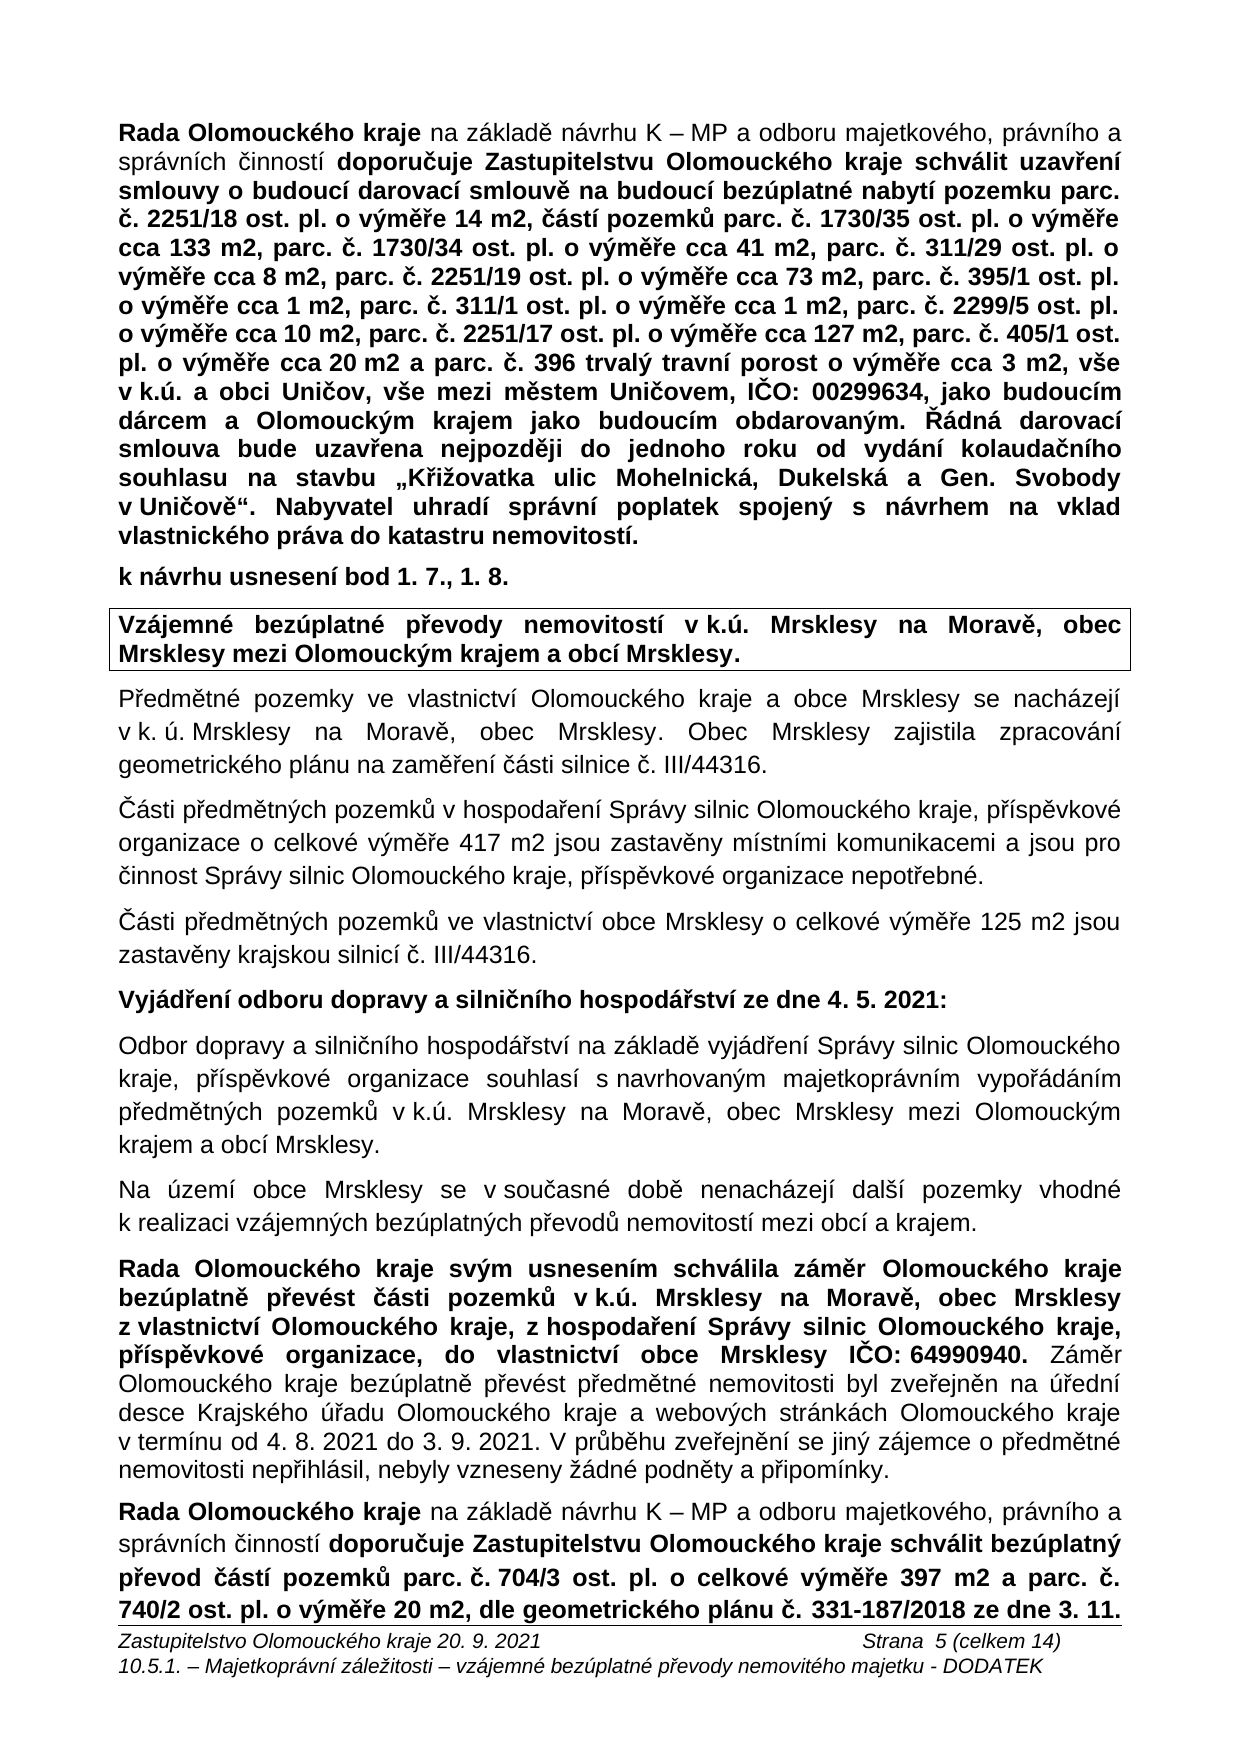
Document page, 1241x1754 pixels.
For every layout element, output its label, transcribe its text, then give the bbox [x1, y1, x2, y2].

text Rada Olomouckého kraje svým usnesením schválila záměr Olomouckého kraje bezúplatně převést části pozemků v k.ú. Mrsklesy na Moravě, obec Mrsklesy z vlastnictví Olomouckého kraje, z hospodaření Správy silnic Olomouckého kraje, příspěvkové organizace, do vlastnictví obce Mrsklesy IČO: 64990940. Záměr Olomouckého kraje bezúplatně převést předmětné nemovitosti byl zveřejněn na úřední desce Krajského úřadu Olomouckého kraje a webových stránkách Olomouckého kraje v termínu od 4. 8. 2021 do 3. 9. 2021. V průběhu zveřejnění se jiný zájemce o předmětné nemovitosti nepřihlásil, nebyly vzneseny žádné podněty a připomínky. [118, 1254, 1122, 1484]
text Vzájemné bezúplatné převody nemovitostí v k.ú. Mrsklesy na Moravě, obec Mrsklesy mezi Olomouckým krajem a obcí Mrsklesy. [110, 609, 1130, 670]
text Odbor dopravy a silničního hospodářství na základě vyjádření Správy silnic Olomouckého kraje, příspěvkové organizace souhlasí s navrhovaným majetkoprávním vypořádáním předmětných pozemků v k.ú. Mrsklesy na Moravě, obec Mrsklesy mezi Olomouckým krajem a obcí Mrsklesy. [118, 1031, 1122, 1159]
text Předmětné pozemky ve vlastnictví Olomouckého kraje a obce Mrsklesy se nacházejí v k. ú. Mrsklesy na Moravě, obec Mrsklesy. Obec Mrsklesy zajistila zpracování geometrického plánu na zaměření části silnice č. III/44316. [118, 684, 1122, 778]
text Vyjádření odboru dopravy a silničního hospodářství ze dne 4. 5. 2021: [118, 985, 1122, 1014]
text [118, 1496, 1122, 1624]
text Části předmětných pozemků v hospodaření Správy silnic Olomouckého kraje, příspěvkové organizace o celkové výměře 417 m2 jsou zastavěny místními komunikacemi a jsou pro činnost Správy silnic Olomouckého kraje, příspěvkové organizace nepotřebné. [118, 795, 1122, 890]
text Na území obce Mrsklesy se v současné době nenacházejí další pozemky vhodné k realizaci vzájemných bezúplatných převodů nemovitostí mezi obcí a krajem. [118, 1175, 1122, 1237]
text k návrhu usnesení bod 1. 7., 1. 8. [118, 562, 1122, 591]
text Části předmětných pozemků ve vlastnictví obce Mrsklesy o celkové výměře 125 m2 jsou zastavěny krajskou silnicí č. III/44316. [118, 907, 1122, 968]
text Rada Olomouckého kraje na základě návrhu K – MP a odboru majetkového, právního a správních činností doporučuje Zastupitelstvu Olomouckého kraje schválit uzavření smlouvy o budoucí darovací smlouvě na budoucí bezúplatné nabytí pozemku parc. č. 2251/18 ost. pl. o výměře 14 m2, částí pozemků parc. č. 1730/35 ost. pl. o výměře cca 133 m2, parc. č. 1730/34 ost. pl. o výměře cca 41 m2, parc. č. 311/29 ost. pl. o výměře cca 8 m2, parc. č. 2251/19 ost. pl. o výměře cca 73 m2, parc. č. 395/1 ost. pl. o výměře cca 1 m2, parc. č. 311/1 ost. pl. o výměře cca 1 m2, parc. č. 2299/5 ost. pl. o výměře cca 10 m2, parc. č. 2251/17 ost. pl. o výměře cca 127 m2, parc. č. 405/1 ost. pl. o výměře cca 20 m2 a parc. č. 396 trvalý travní porost o výměře cca 3 m2, vše v k.ú. a obci Uničov, vše mezi městem Uničovem, IČO: 00299634, jako budoucím dárcem a Olomouckým krajem jako budoucím obdarovaným. Řádná darovací smlouva bude uzavřena nejpozději do jednoho roku od vydání kolaudačního souhlasu na stavbu „Křižovatka ulic Mohelnická, Dukelská a Gen. Svobody v Uničově“. Nabyvatel uhradí správní poplatek spojený s návrhem na vklad vlastnického práva do katastru nemovitostí. [118, 118, 1122, 549]
